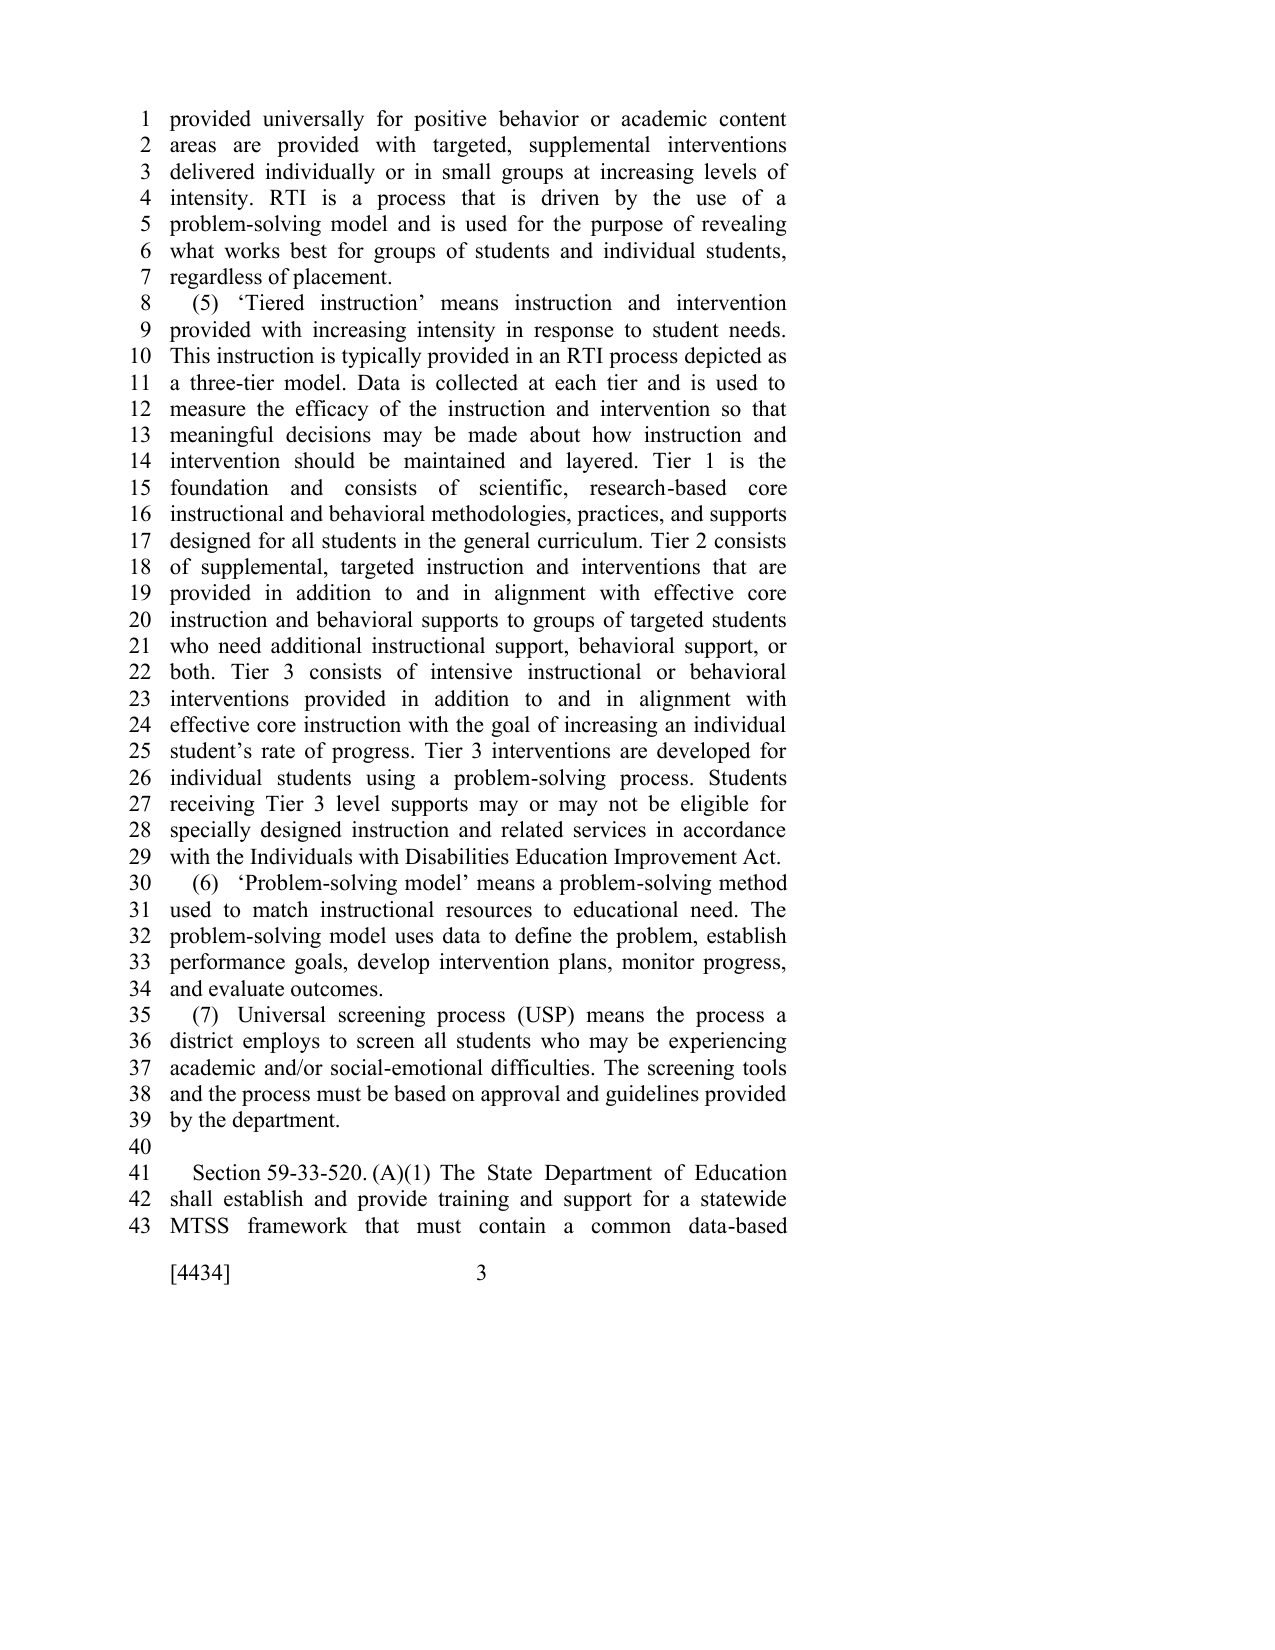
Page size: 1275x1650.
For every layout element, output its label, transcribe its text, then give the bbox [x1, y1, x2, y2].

text (7) Universal screening process (USP) means the process a district employs to screen all students who may be experiencing academic and/or social-emotional difficulties. The screening tools and the process must be based on approval and guidelines provided by the department. [169, 1001, 787, 1133]
text (5) ‘Tiered instruction’ means instruction and intervention provided with increasing intensity in response to student needs. This instruction is typically provided in an RTI process depicted as a three-tier model. Data is collected at each tier and is used to measure the efficacy of the instruction and intervention so that meaningful decisions may be made about how instruction and intervention should be maintained and layered. Tier 1 is the foundation and consists of scientific, research-based core instructional and behavioral methodologies, practices, and supports designed for all students in the general curriculum. Tier 2 consists of supplemental, targeted instruction and interventions that are provided in addition to and in alignment with effective core instruction and behavioral supports to groups of targeted students who need additional instructional support, behavioral support, or both. Tier 3 consists of intensive instructional or behavioral interventions provided in addition to and in alignment with effective core instruction with the goal of increasing an individual student’s rate of progress. Tier 3 interventions are developed for individual students using a problem-solving process. Students receiving Tier 3 level supports may or may not be eligible for specially designed instruction and related services in accordance with the Individuals with Disabilities Education Improvement Act. [169, 289, 787, 869]
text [169, 105, 787, 289]
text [169, 1159, 787, 1238]
text (6) ‘Problem-solving model’ means a problem-solving method used to match instructional resources to educational need. The problem-solving model uses data to define the problem, establish performance goals, develop intervention plans, monitor progress, and evaluate outcomes. [169, 869, 787, 1001]
